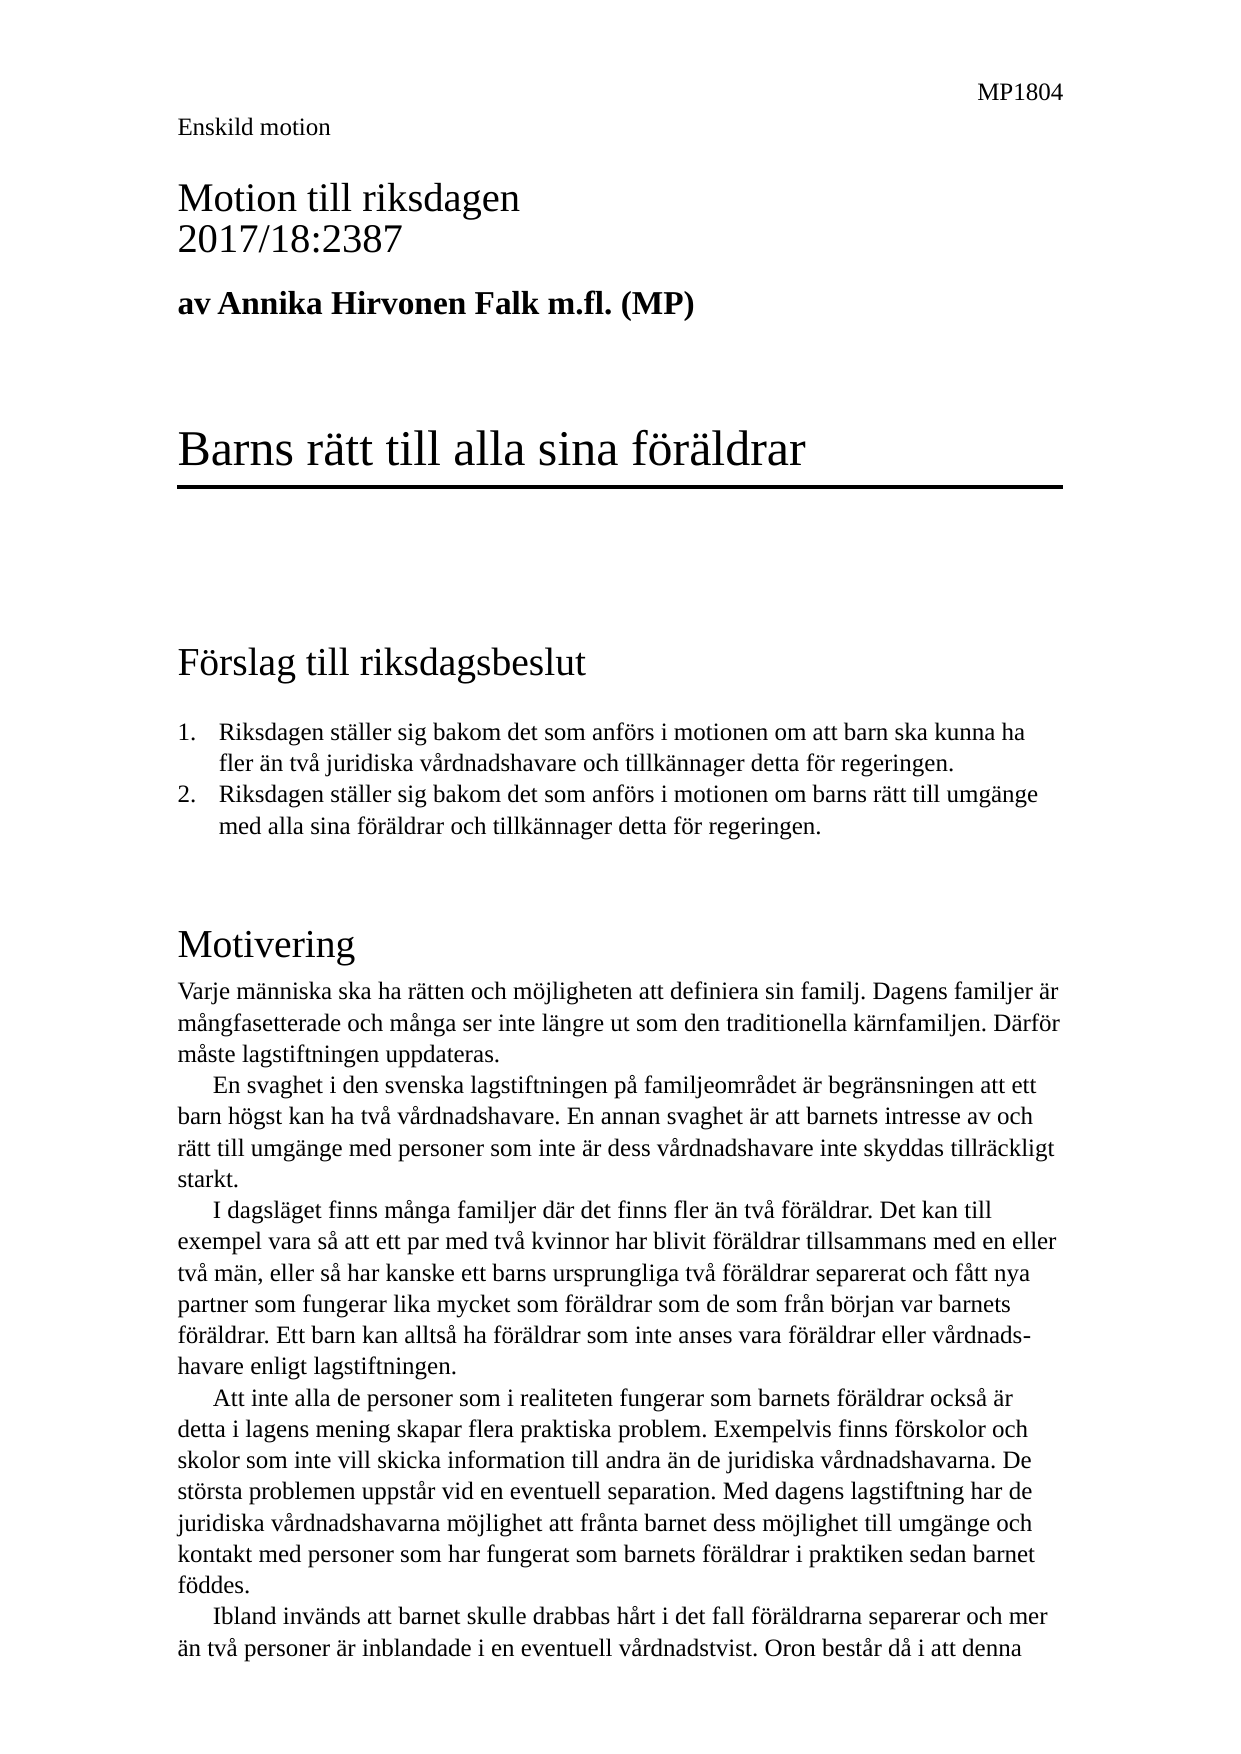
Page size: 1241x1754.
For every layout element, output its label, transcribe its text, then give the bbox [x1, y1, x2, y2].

text Varje människa ska ha rätten och möjligheten att definiera sin familj. Dagens familjer är mångfasetterade och många ser inte längre ut som den traditionella kärnfamiljen. Därför måste lagstiftningen uppdateras. [177, 974, 1063, 1068]
text Att inte alla de personer som i realiteten fungerar som barnets föräldrar också är detta i lagens mening skapar flera praktiska problem. Exempelvis finns förskolor och skolor som inte vill skicka information till andra än de juridiska vårdnadshavarna. De största problemen uppstår vid en eventuell separation. Med dagens lagstiftning har de juridiska vårdnadshavarna möjlighet att frånta barnet dess möjlighet till umgänge och kontakt med personer som har fungerat som barnets föräldrar i praktiken sedan barnet föddes. [177, 1380, 1063, 1599]
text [177, 1599, 1063, 1661]
text En svaghet i den svenska lagstiftningen på familjeområdet är begränsningen att ett barn högst kan ha två vårdnadshavare. En annan svaghet är att barnets intresse av och rätt till umgänge med personer som inte är dess vårdnadshavare inte skyddas tillräckligt starkt. [177, 1068, 1063, 1193]
text I dagsläget finns många familjer där det finns fler än två föräldrar. Det kan till exempel vara så att ett par med två kvinnor har blivit föräldrar tillsammans med en eller två män, eller så har kanske ett barns ursprungliga två föräldrar separerat och fått nya partner som fungerar lika mycket som föräldrar som de som från början var barnets föräldrar. Ett barn kan alltså ha föräldrar som inte anses vara föräldrar eller vårdnadshavare enligt lagstiftningen. [177, 1193, 1063, 1380]
